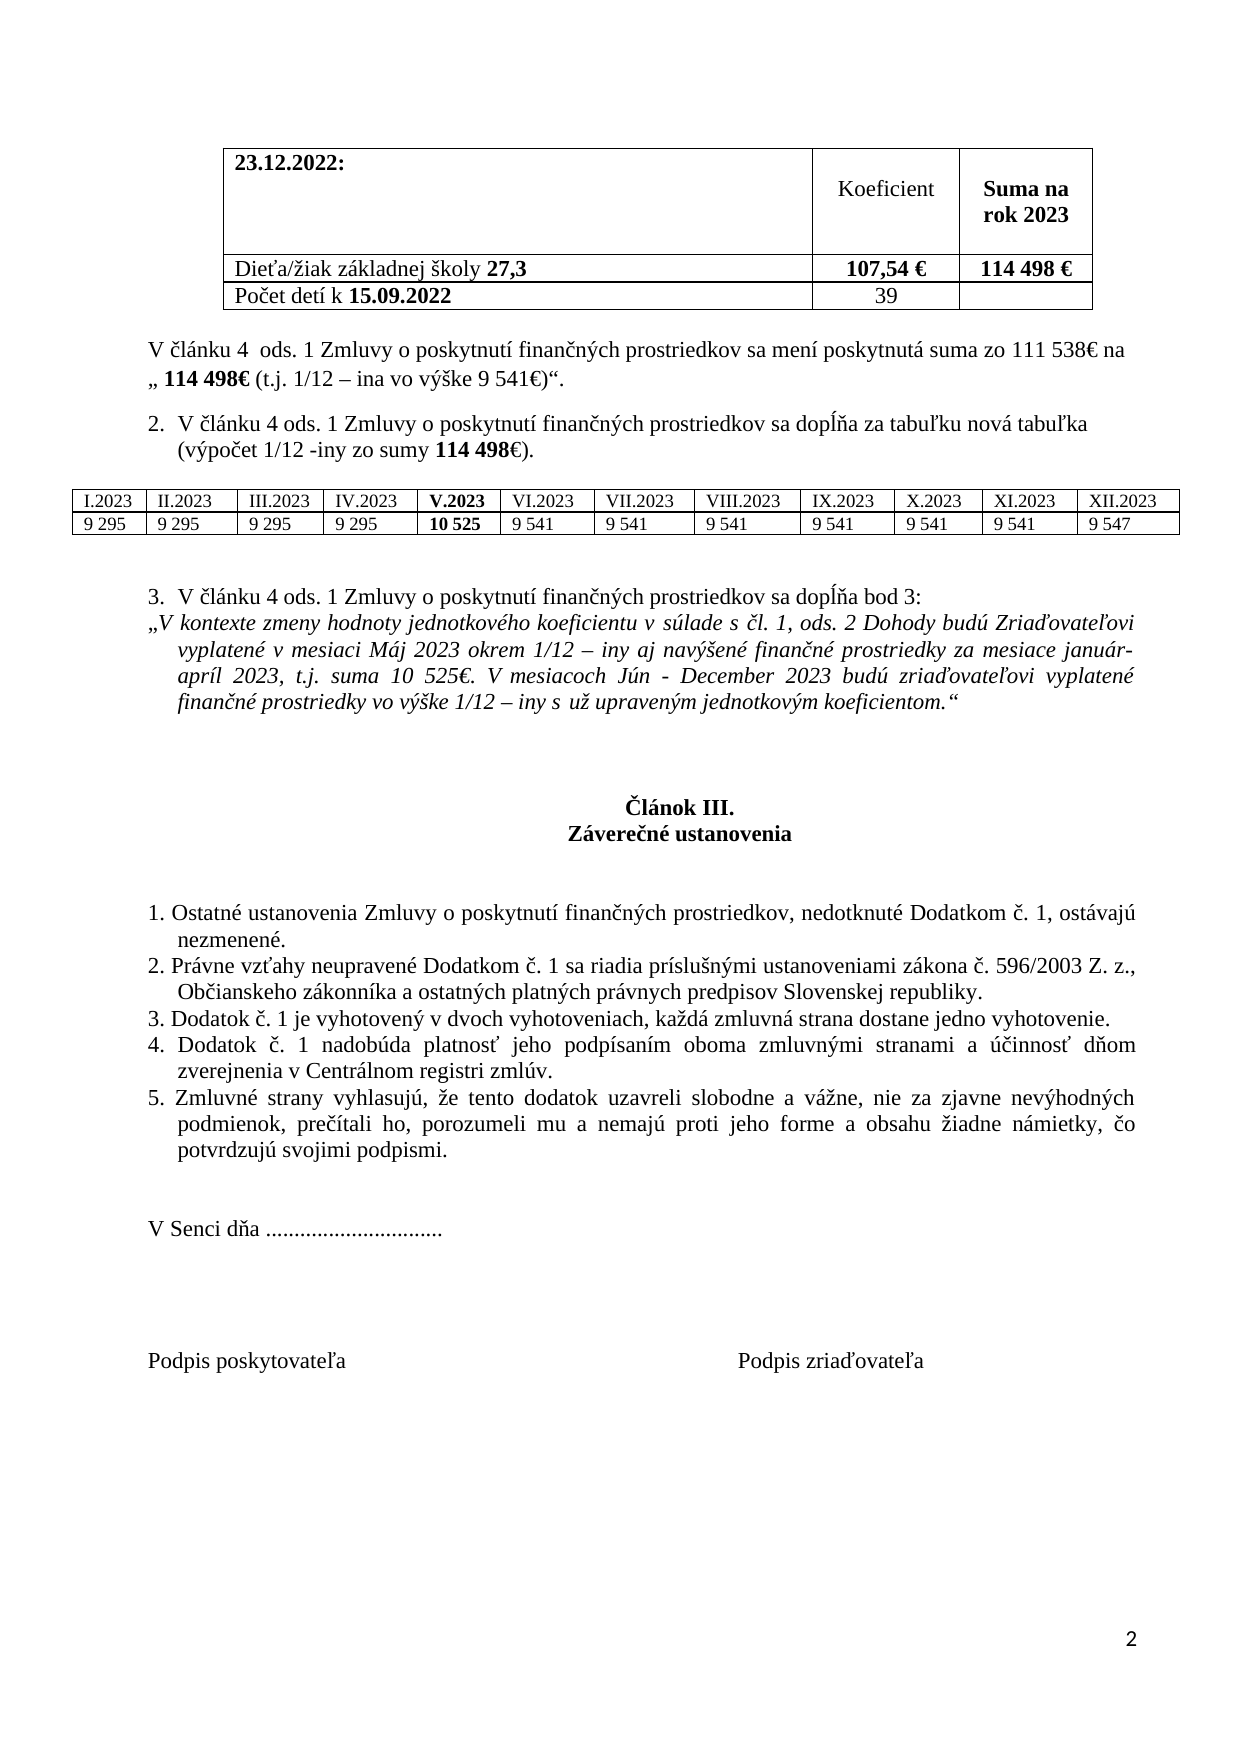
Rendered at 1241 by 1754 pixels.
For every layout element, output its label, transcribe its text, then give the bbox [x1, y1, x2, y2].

table_cell 9 295 [73, 513, 146, 534]
text V článku 4 ods. 1 Zmluvy o poskytnutí finančných prostriedkov sa mení poskytnutá suma zo 111 538€ na „ 114 498€ (t.j. 1/12 – ina vo výške 9 541€)“. [148, 336, 1137, 391]
table_header XII.2023 [1078, 490, 1179, 511]
table_header VI.2023 [501, 490, 594, 511]
table_cell [960, 283, 1092, 309]
table_header III.2023 [238, 490, 323, 511]
table_cell 9 295 [147, 513, 237, 534]
list „V kontexte zmeny hodnoty jednotkového koeficientu v súlade s čl. 1, ods. 2 Dohody budú Zriaďovateľovi vyplatené v mesiaci Máj 2023 okrem 1/12 – iny aj navýšené finančné prostriedky za mesiace január- apríl 2023, t.j. suma 10 525€. V mesiacoch Jún - December 2023 budú zriaďovateľovi vyplatené finančné prostriedky vo výške 1/12 – iny s už upraveným jednotkovým koeficientom.“ [148, 609, 1137, 715]
list V článku 4 ods. 1 Zmluvy o poskytnutí finančných prostriedkov sa dopĺňa bod 3: [148, 583, 1137, 609]
table_cell 9 547 [1078, 513, 1179, 534]
text V Senci dňa ............................... [148, 1216, 1137, 1242]
table_cell Dieťa/žiak základnej školy 27,3 [224, 255, 812, 281]
table_cell 9 541 [695, 513, 800, 534]
list 2. Právne vzťahy neupravené Dodatkom č. 1 sa riadia príslušnými ustanoveniami zákona č. 596/2003 Z. z., Občianskeho zákonníka a ostatných platných právnych predpisov Slovenskej republiky. [148, 952, 1137, 1005]
table_header I.2023 [73, 490, 146, 511]
table_cell 114 498 € [960, 255, 1092, 281]
table_header X.2023 [895, 490, 982, 511]
list 1. Ostatné ustanovenia Zmluvy o poskytnutí finančných prostriedkov, nedotknuté Dodatkom č. 1, ostávajú nezmenené. [148, 899, 1137, 952]
table_header II.2023 [147, 490, 237, 511]
list 5. Zmluvné strany vyhlasujú, že tento dodatok uzavreli slobodne a vážne, nie za zjavne nevýhodných podmienok, prečítali ho, porozumeli mu a nemajú proti jeho forme a obsahu žiadne námietky, čo potvrdzujú svojimi podpismi. [148, 1084, 1137, 1163]
table_cell 10 525 [418, 513, 500, 534]
list Článok III. [223, 794, 1137, 820]
table_header VII.2023 [595, 490, 694, 511]
list Záverečné ustanovenia [223, 820, 1137, 847]
table_cell 9 541 [895, 513, 982, 534]
table_header Koeficient [813, 149, 959, 254]
list 4. Dodatok č. 1 nadobúda platnosť jeho podpísaním oboma zmluvnými stranami a účinnosť dňom zverejnenia v Centrálnom registri zmlúv. [148, 1031, 1137, 1084]
list V článku 4 ods. 1 Zmluvy o poskytnutí finančných prostriedkov sa dopĺňa za tabuľku nová tabuľka (výpočet 1/12 -iny zo sumy 114 498€). [148, 410, 1137, 462]
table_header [224, 149, 812, 254]
table_header Suma na rok 2023 [960, 149, 1092, 254]
table_header IX.2023 [801, 490, 894, 511]
table_header XI.2023 [983, 490, 1077, 511]
table_header V.2023 [418, 490, 500, 511]
table_cell Počet detí k 15.09.2022 [224, 283, 812, 309]
table_cell 107,54 € [813, 255, 959, 281]
table_header IV.2023 [324, 490, 417, 511]
table_cell 9 541 [983, 513, 1077, 534]
table_cell 9 295 [238, 513, 323, 534]
table_header VIII.2023 [695, 490, 800, 511]
table_cell 9 541 [801, 513, 894, 534]
list 3. Dodatok č. 1 je vyhotovený v dvoch vyhotoveniach, každá zmluvná strana dostane jedno vyhotovenie. [148, 1005, 1137, 1031]
table_cell 9 295 [324, 513, 417, 534]
table_cell 9 541 [501, 513, 594, 534]
table_cell 9 541 [595, 513, 694, 534]
text Podpis poskytovateľa Podpis zriaďovateľa [148, 1347, 1137, 1374]
table_cell 39 [813, 283, 959, 309]
